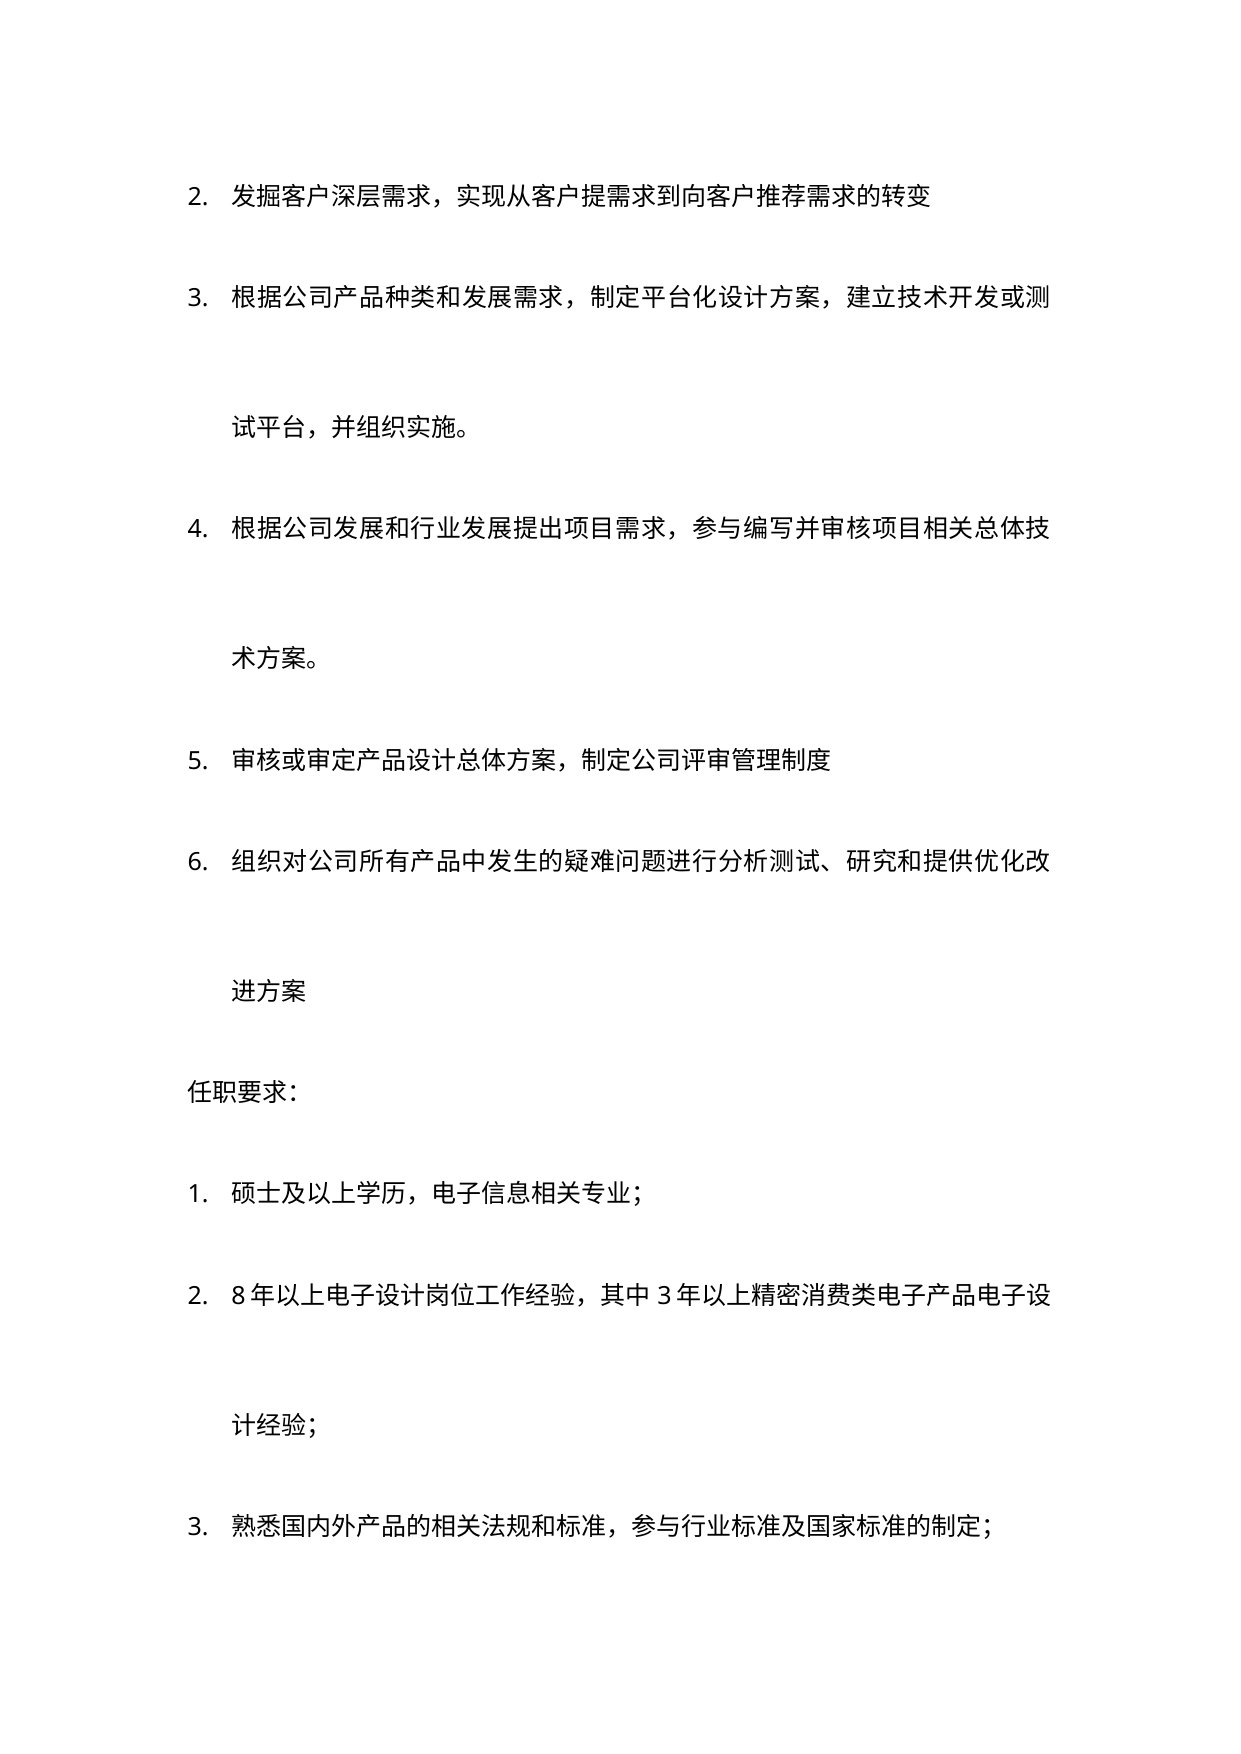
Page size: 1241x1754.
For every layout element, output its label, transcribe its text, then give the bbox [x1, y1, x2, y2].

text 任职要求： [187, 1058, 1053, 1123]
list 硕士及以上学历，电子信息相关专业； [187, 1159, 1053, 1224]
list 根据公司产品种类和发展需求，制定平台化设计方案，建立技术开发或测试平台，并组织实施。 [187, 263, 1053, 458]
list 组织对公司所有产品中发生的疑难问题进行分析测试、研究和提供优化改进方案 [187, 827, 1053, 1022]
list 审核或审定产品设计总体方案，制定公司评审管理制度 [187, 726, 1053, 791]
list 熟悉国内外产品的相关法规和标准，参与行业标准及国家标准的制定； [187, 1492, 1053, 1557]
list 发掘客户深层需求，实现从客户提需求到向客户推荐需求的转变 [187, 162, 1053, 227]
list 8年以上电子设计岗位工作经验，其中3年以上精密消费类电子产品电子设计经验； [187, 1261, 1053, 1456]
list 根据公司发展和行业发展提出项目需求，参与编写并审核项目相关总体技术方案。 [187, 494, 1053, 689]
